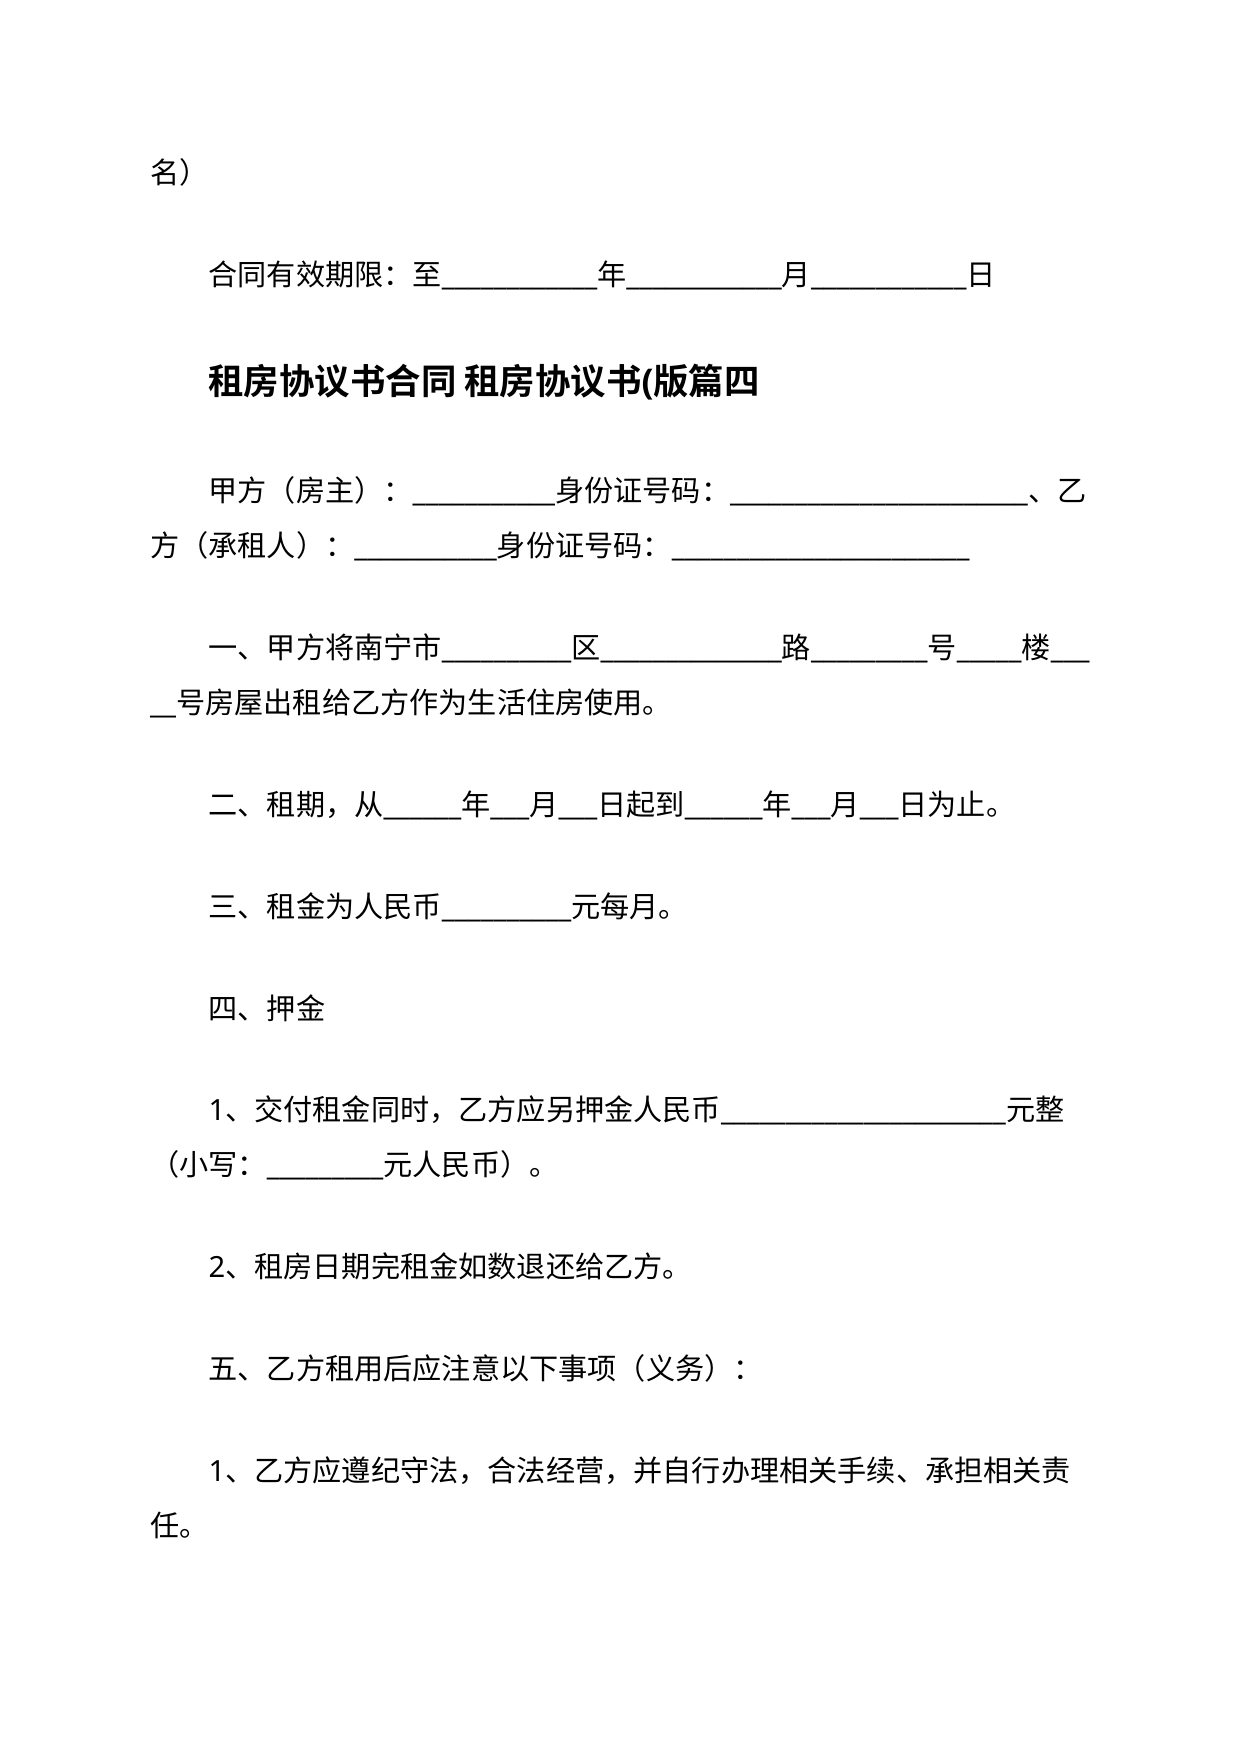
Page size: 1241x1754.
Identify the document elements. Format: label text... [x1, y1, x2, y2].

text 三、租金为人民币__________元每月。 [150, 883, 1090, 926]
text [150, 150, 1090, 192]
text 二、租期，从______年___月___日起到______年___月___日为止。 [150, 781, 1090, 824]
text 五、乙方租用后应注意以下事项（义务）： [150, 1346, 1090, 1388]
text 合同有效期限：至____________年____________月____________日 [150, 252, 1090, 294]
text 1、交付租金同时，乙方应另押金人民币______________________元整（小写：_________元人民币）。 [150, 1087, 1090, 1184]
text 一、甲方将南宁市__________区______________路_________号_____楼_____号房屋出租给乙方作为生活住房使用。 [150, 624, 1090, 722]
text 租房协议书合同 租房协议书(版篇四 [150, 354, 1090, 405]
text 2、租房日期完租金如数退还给乙方。 [150, 1244, 1090, 1286]
text 1、乙方应遵纪守法，合法经营，并自行办理相关手续、承担相关责任。 [150, 1448, 1090, 1545]
text 四、押金 [150, 985, 1090, 1027]
text 甲方（房主）：___________身份证号码：_______________________、乙方（承租人）：___________身份证号码：_______________________ [150, 467, 1090, 565]
